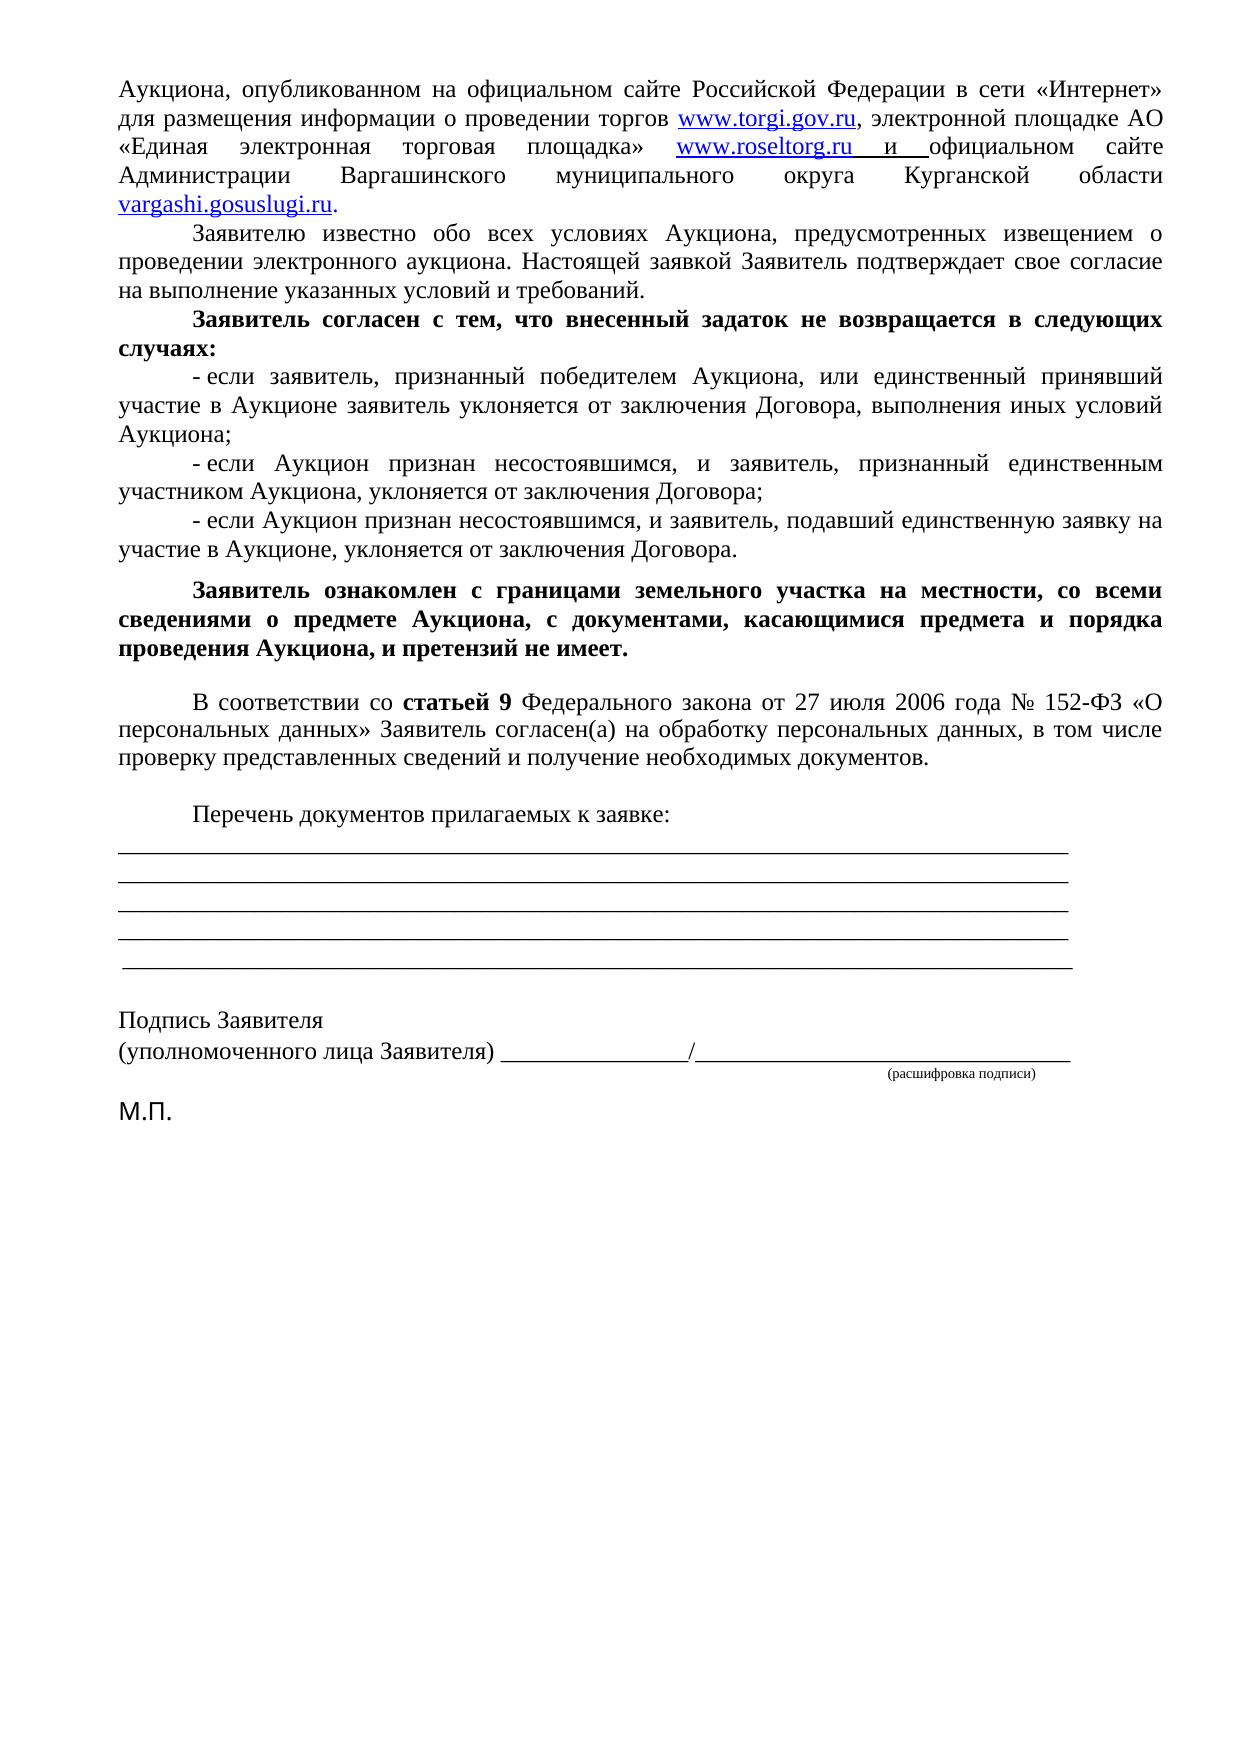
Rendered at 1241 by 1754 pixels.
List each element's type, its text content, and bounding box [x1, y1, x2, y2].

text В соответствии со статьей 9 Федерального закона от 27 июля 2006 года № 152-ФЗ «О персональных данных» Заявитель согласен(а) на обработку персональных данных, в том числе проверку представленных сведений и получение необходимых документов. [118, 689, 1163, 771]
text ____________________________________________________________________________ [118, 857, 1163, 886]
text ____________________________________________________________________________ [118, 914, 1163, 943]
text ____________________________________________________________________________ [118, 828, 1163, 857]
text Заявитель ознакомлен с границами земельного участка на местности, со всеми сведениями о предмете Аукциона, с документами, касающимися предмета и порядка проведения Аукциона, и претензий не имеет. [118, 575, 1163, 661]
text Заявителю известно обо всех условиях Аукциона, предусмотренных извещением о проведении электронного аукциона. Настоящей заявкой Заявитель подтверждает свое согласие на выполнение указанных условий и требований. [118, 218, 1163, 304]
text - если Аукцион признан несостоявшимся, и заявитель, подавший единственную заявку на участие в Аукционе, уклоняется от заключения Договора. [118, 505, 1163, 563]
table_header Подпись Заявителя (уполномоченного лица Заявителя) _______________/______________________________ (расшифровка подписи) М.П. [107, 1005, 1196, 1128]
text - если заявитель, признанный победителем Аукциона, или единственный принявший участие в Аукционе заявитель уклоняется от заключения Договора, выполнения иных условий Аукциона; [118, 361, 1164, 448]
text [118, 74, 1163, 218]
text - если Аукцион признан несостоявшимся, и заявитель, признанный единственным участником Аукциона, уклоняется от заключения Договора; [118, 448, 1164, 505]
text ____________________________________________________________________________ [122, 943, 1163, 972]
text ____________________________________________________________________________ [118, 886, 1163, 914]
text Заявитель согласен с тем, что внесенный задаток не возвращается в следующих случаях: [118, 304, 1164, 361]
text Перечень документов прилагаемых к заявке: [118, 799, 1163, 828]
